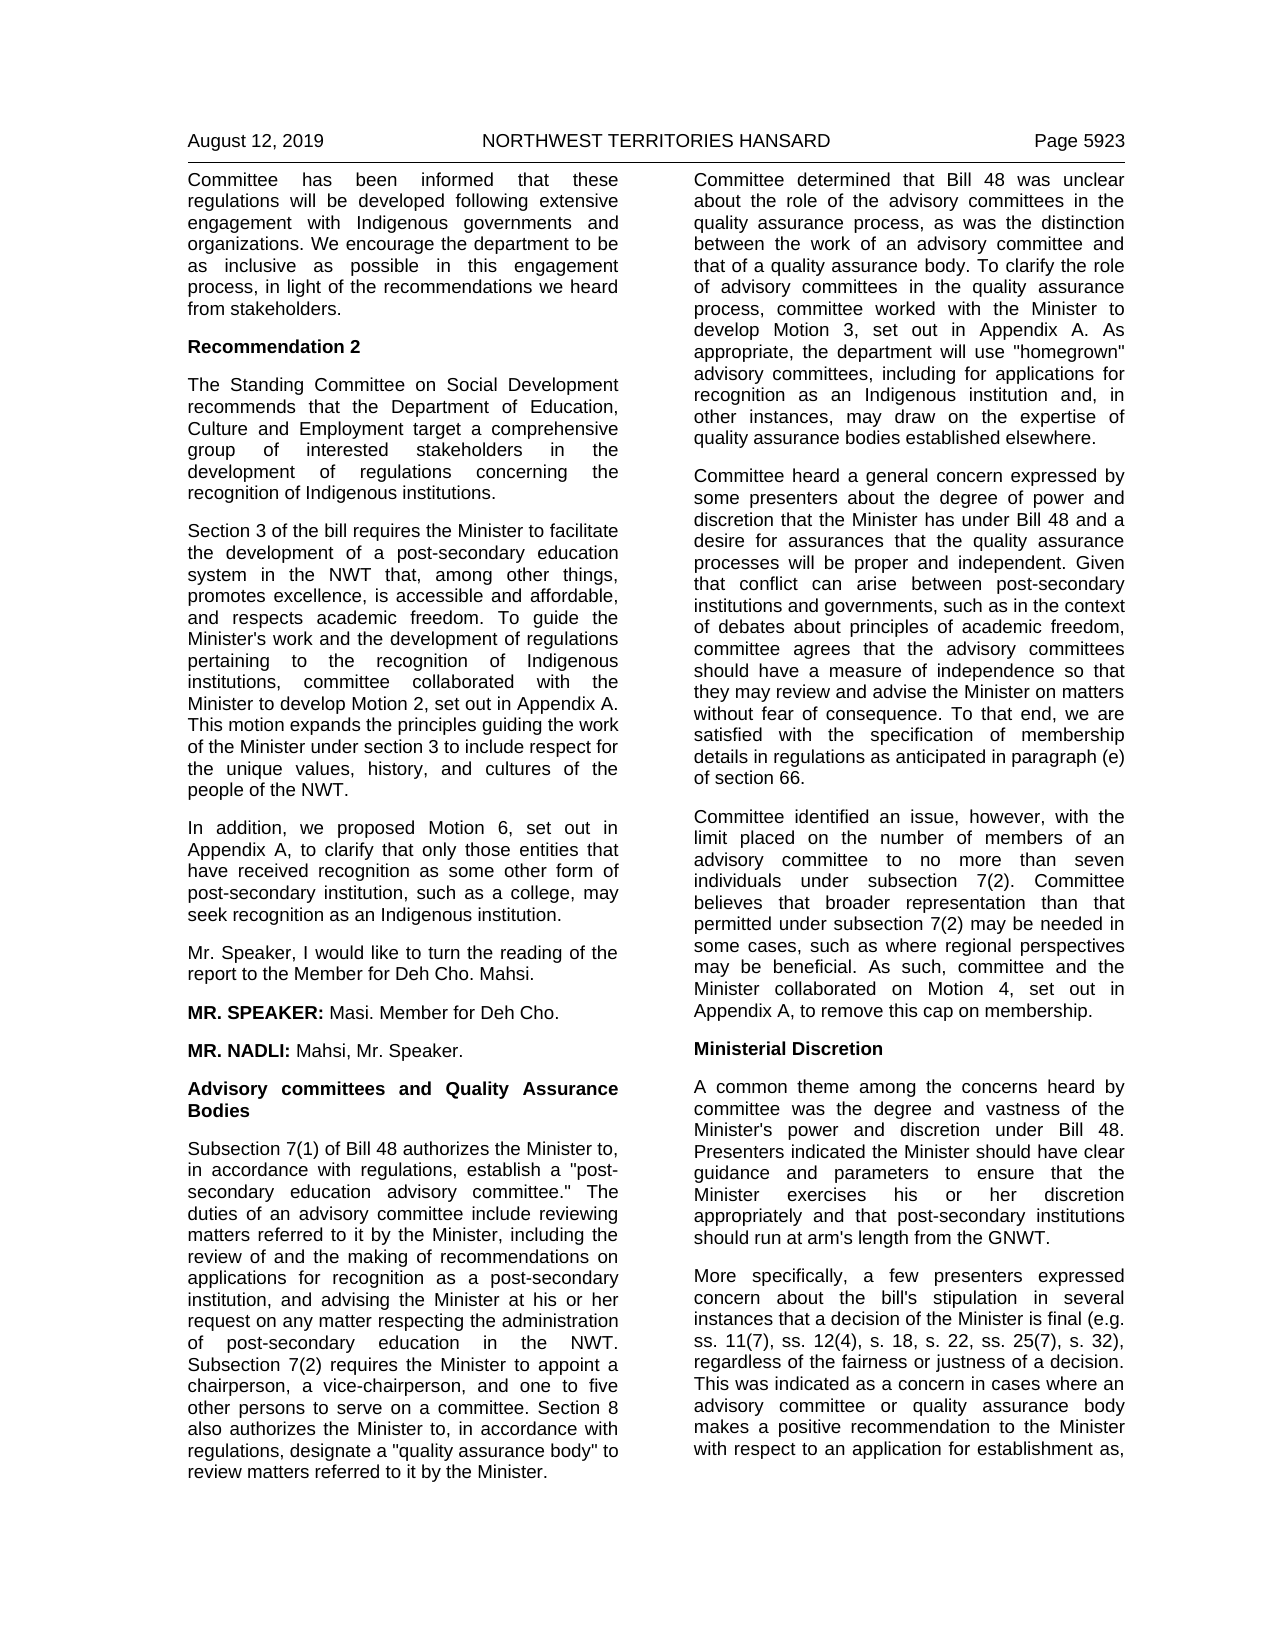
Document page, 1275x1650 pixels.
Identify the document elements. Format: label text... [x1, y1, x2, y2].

text Section 3 of the bill requires the Minister to facilitate the development of a post-secondary education system in the NWT that, among other things, promotes excellence, is accessible and affordable, and respects academic freedom. To guide the Minister's work and the development of regulations pertaining to the recognition of Indigenous institutions, committee collaborated with the Minister to develop Motion 2, set out in Appendix A. This motion expands the principles guiding the work of the Minister under section 3 to include respect for the unique values, history, and cultures of the people of the NWT. [187, 520, 619, 801]
text A common theme among the concerns heard by committee was the degree and vastness of the Minister's power and discretion under Bill 48. Presenters indicated the Minister should have clear guidance and parameters to ensure that the Minister exercises his or her discretion appropriately and that post-secondary institutions should run at arm's length from the GNWT. [694, 1076, 1125, 1248]
text Advisory committees and Quality Assurance Bodies [187, 1078, 619, 1121]
text Committee has been informed that these regulations will be developed following extensive engagement with Indigenous governments and organizations. We encourage the department to be as inclusive as possible in this engagement process, in light of the recommendations we heard from stakeholders. [187, 168, 619, 319]
text Recommendation 2 [187, 336, 619, 357]
text Committee determined that Bill 48 was unclear about the role of the advisory committees in the quality assurance process, as was the distinction between the work of an advisory committee and that of a quality assurance body. To clarify the role of advisory committees in the quality assurance process, committee worked with the Minister to develop Motion 3, set out in Appendix A. As appropriate, the department will use "homegrown" advisory committees, including for applications for recognition as an Indigenous institution and, in other instances, may draw on the expertise of quality assurance bodies established elsewhere. [694, 168, 1125, 449]
text Committee heard a general concern expressed by some presenters about the degree of power and discretion that the Minister has under Bill 48 and a desire for assurances that the quality assurance processes will be proper and independent. Given that conflict can arise between post-secondary institutions and governments, such as in the context of debates about principles of academic freedom, committee agrees that the advisory committees should have a measure of independence so that they may review and advise the Minister on matters without fear of consequence. To that end, we are satisfied with the specification of membership details in regulations as anticipated in paragraph (e) of section 66. [694, 465, 1125, 789]
text Mr. Speaker, I would like to turn the reading of the report to the Member for Deh Cho. Mahsi. [187, 942, 619, 985]
text MR. NADLI: Mahsi, Mr. Speaker. [187, 1040, 619, 1061]
text Ministerial Discretion [694, 1038, 1125, 1059]
text In addition, we proposed Motion 6, set out in Appendix A, to clarify that only those entities that have received recognition as some other form of post-secondary institution, such as a college, may seek recognition as an Indigenous institution. [187, 817, 619, 925]
text MR. SPEAKER: Masi. Member for Deh Cho. [187, 1001, 619, 1023]
text Subsection 7(1) of Bill 48 authorizes the Minister to, in accordance with regulations, establish a "post-secondary education advisory committee." The duties of an advisory committee include reviewing matters referred to it by the Minister, including the review of and the making of recommendations on applications for recognition as a post-secondary institution, and advising the Minister at his or her request on any matter respecting the administration of post-secondary education in the NWT. Subsection 7(2) requires the Minister to appoint a chairperson, a vice-chairperson, and one to five other persons to serve on a committee. Section 8 also authorizes the Minister to, in accordance with regulations, designate a "quality assurance body" to review matters referred to it by the Minister. [187, 1138, 619, 1483]
text Committee identified an issue, however, with the limit placed on the number of members of an advisory committee to no more than seven individuals under subsection 7(2). Committee believes that broader representation than that permitted under subsection 7(2) may be needed in some cases, such as where regional perspectives may be beneficial. As such, committee and the Minister collaborated on Motion 4, set out in Appendix A, to remove this cap on membership. [694, 805, 1125, 1021]
text The Standing Committee on Social Development recommends that the Department of Education, Culture and Employment target a comprehensive group of interested stakeholders in the development of regulations concerning the recognition of Indigenous institutions. [187, 374, 619, 503]
